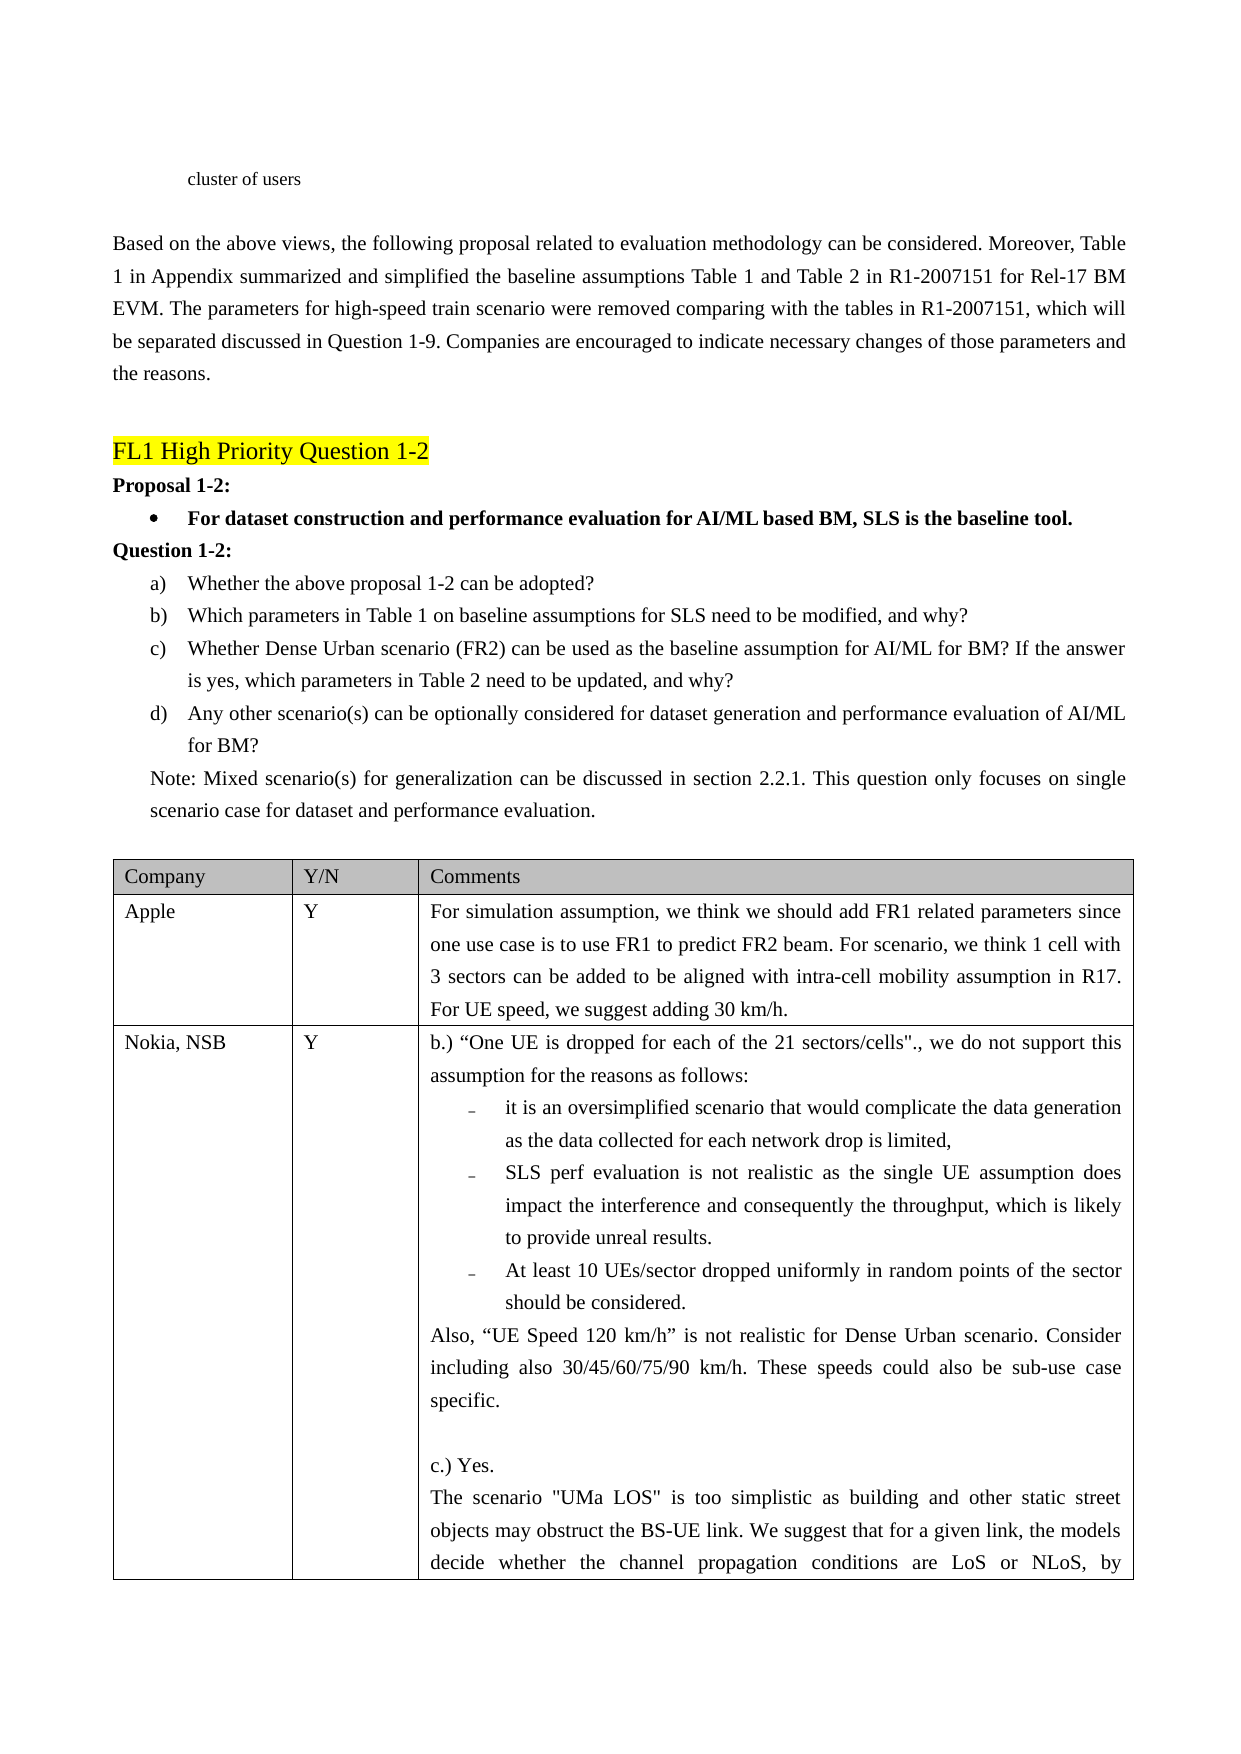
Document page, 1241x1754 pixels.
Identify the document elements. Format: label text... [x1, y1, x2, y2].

table_cell Nokia, NSB [114, 1026, 292, 1578]
table_cell Y [293, 1026, 418, 1578]
table_header Y/N [293, 860, 418, 894]
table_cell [419, 1026, 1133, 1578]
list For dataset construction and performance evaluation for AI/ML based BM, SLS is the baseline tool. [150, 502, 1128, 534]
text Note: Mixed scenario(s) for generalization can be discussed in section 2.2.1. This question only focuses on single scenario case for dataset and performance evaluation. [150, 762, 1128, 827]
table_cell Y [293, 895, 418, 1025]
table_header Comments [419, 860, 1133, 894]
text Proposal 1-2: [112, 469, 1128, 502]
list Whether the above proposal 1-2 can be adopted? [150, 567, 1128, 599]
list Any other scenario(s) can be optionally considered for dataset generation and performance evaluation of AI/ML for BM? [150, 697, 1128, 762]
text Question 1-2: [112, 534, 1128, 567]
list Whether Dense Urban scenario (FR2) can be used as the baseline assumption for AI/ML for BM? If the answer is yes, which parameters in Table 2 need to be updated, and why? [150, 632, 1128, 697]
table_cell Apple [114, 895, 292, 1025]
table_header Company [114, 860, 292, 894]
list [150, 162, 1128, 194]
table_cell For simulation assumption, we think we should add FR1 related parameters since one use case is to use FR1 to predict FR2 beam. For scenario, we think 1 cell with 3 sectors can be added to be aligned with intra-cell mobility assumption in R17. For UE speed, we suggest adding 30 km/h. [419, 895, 1133, 1025]
subtitle FL1 High Priority Question 1-2 [112, 434, 1128, 467]
text Based on the above views, the following proposal related to evaluation methodology can be considered. Moreover, Table 1 in Appendix summarized and simplified the baseline assumptions Table 1 and Table 2 in R1-2007151 for Rel-17 BM EVM. The parameters for high-speed train scenario were removed comparing with the tables in R1-2007151, which will be separated discussed in Question 1-9. Companies are encouraged to indicate necessary changes of those parameters and the reasons. [112, 227, 1128, 389]
list Which parameters in Table 1 on baseline assumptions for SLS need to be modified, and why? [150, 599, 1128, 632]
